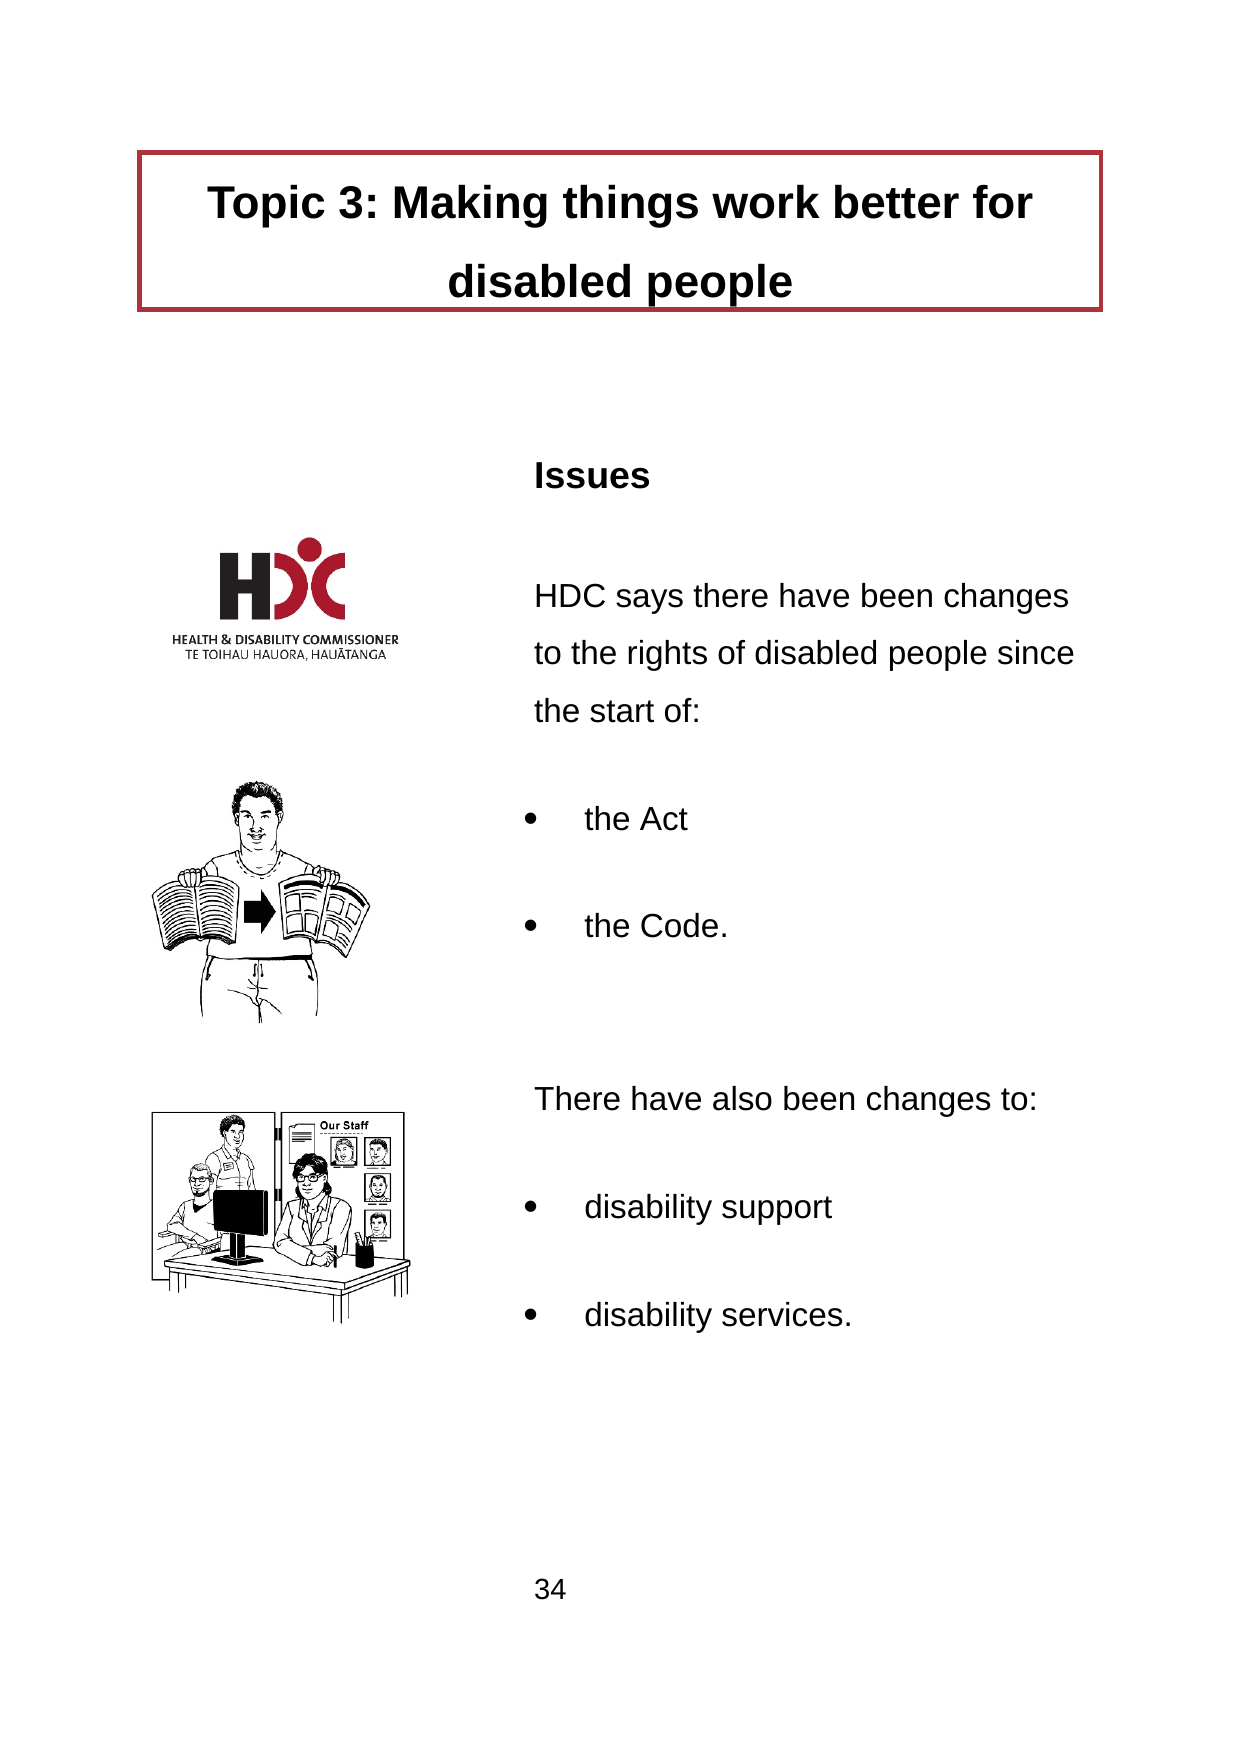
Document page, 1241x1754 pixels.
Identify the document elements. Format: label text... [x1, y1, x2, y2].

text HDC says there have been changes to the rights of disabled people since the start of: [534, 576, 1090, 729]
list the Code. [525, 906, 1090, 945]
subtitle Topic 3: Making things work better for disabled people [142, 155, 1099, 307]
list disability support [525, 1187, 1090, 1226]
picture [150, 1111, 411, 1324]
subtitle Issues [534, 453, 1090, 497]
picture [150, 520, 421, 678]
list the Act [525, 799, 1090, 837]
text There have also been changes to: [534, 1079, 1090, 1118]
picture [150, 776, 373, 1025]
list disability services. [525, 1295, 1090, 1333]
